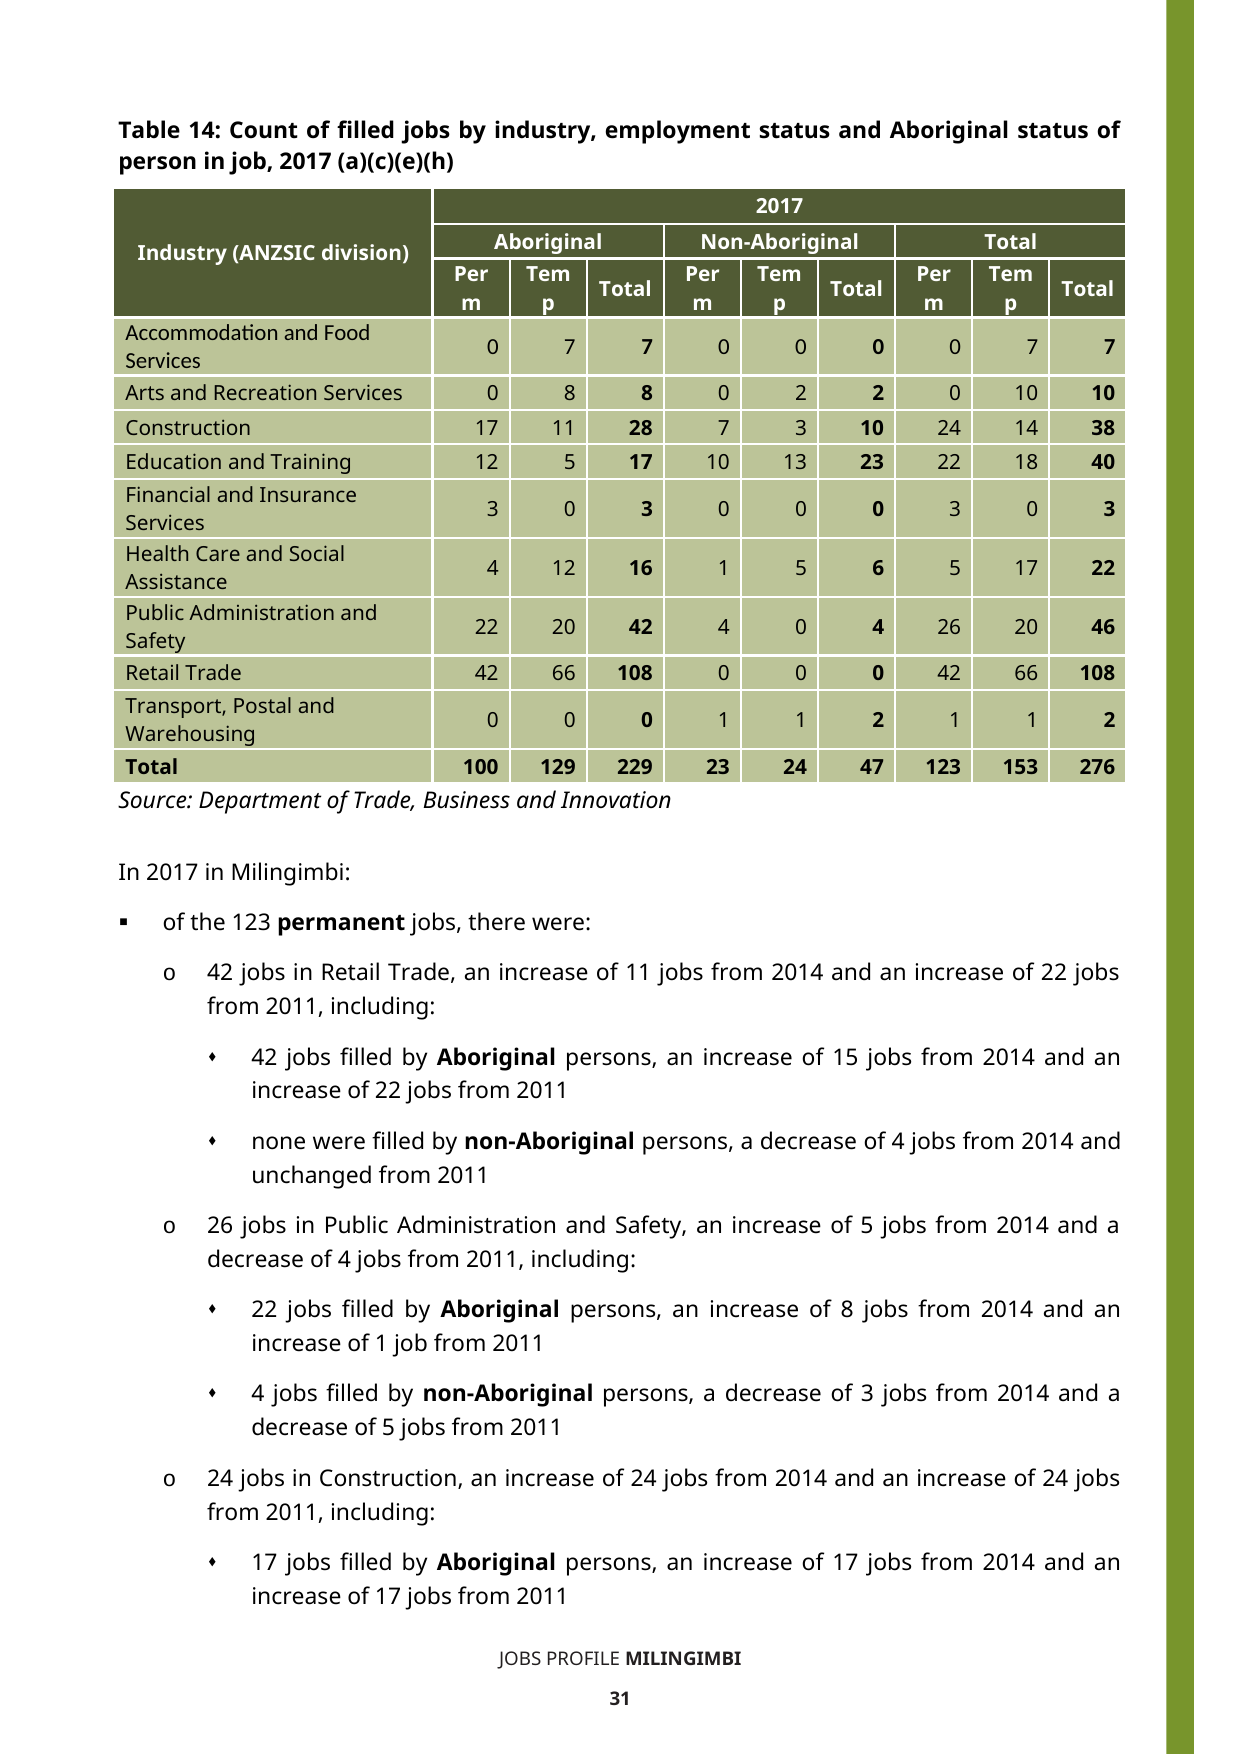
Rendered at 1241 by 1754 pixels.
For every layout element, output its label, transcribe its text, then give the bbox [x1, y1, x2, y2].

text of the 123 permanent jobs, there were: [118, 906, 1122, 937]
text 17 jobs filled by Aboriginal persons, an increase of 17 jobs from 2014 and an increase of 17 jobs from 2011 [207, 1546, 1122, 1611]
table_cell 0 [896, 377, 971, 409]
table_cell 5 [896, 539, 971, 596]
table_cell 4 [434, 539, 509, 596]
table_cell Total [114, 750, 431, 782]
table_cell 3 [588, 480, 663, 537]
table_cell 0 [511, 691, 586, 748]
table_cell 0 [896, 319, 971, 374]
table_cell 7 [588, 319, 663, 374]
table_cell Health Care and Social Assistance [114, 539, 431, 596]
table_cell 0 [434, 319, 509, 374]
table_cell 10 [973, 377, 1048, 409]
table_cell Temp [742, 260, 817, 316]
table_cell 0 [742, 480, 817, 537]
table_cell 7 [1050, 319, 1125, 374]
text 42 jobs in Retail Trade, an increase of 11 jobs from 2014 and an increase of 22 jobs from 2011, including: [162, 956, 1122, 1021]
table_cell 14 [973, 411, 1048, 443]
text 4 jobs filled by non-Aboriginal persons, a decrease of 3 jobs from 2014 and a decrease of 5 jobs from 2011 [207, 1377, 1122, 1442]
table_cell 5 [511, 445, 586, 478]
table_cell 20 [973, 598, 1048, 654]
table_cell 23 [819, 445, 894, 478]
table_cell 3 [434, 480, 509, 537]
table_cell Construction [114, 411, 431, 443]
table_cell 0 [742, 657, 817, 689]
table_cell 42 [434, 657, 509, 689]
table_cell 0 [665, 319, 740, 374]
table_cell 10 [819, 411, 894, 443]
table_cell 2 [742, 377, 817, 409]
table_cell 20 [511, 598, 586, 654]
table_cell 66 [511, 657, 586, 689]
table_cell 26 [896, 598, 971, 654]
table_cell 1 [896, 691, 971, 748]
table_cell Aboriginal [434, 225, 663, 257]
table_cell 13 [742, 445, 817, 478]
table_cell 8 [511, 377, 586, 409]
text 42 jobs filled by Aboriginal persons, an increase of 15 jobs from 2014 and an increase of 22 jobs from 2011 [207, 1041, 1122, 1106]
table_cell Non-Aboriginal [665, 225, 894, 257]
table_cell 8 [588, 377, 663, 409]
table_cell 4 [665, 598, 740, 654]
table_cell 6 [819, 539, 894, 596]
table_cell Total [896, 225, 1125, 257]
table_cell 108 [588, 657, 663, 689]
table_cell 0 [665, 480, 740, 537]
table_header 2017 [434, 189, 1125, 223]
table_cell 40 [1050, 445, 1125, 478]
table_cell 24 [896, 411, 971, 443]
table_cell Perm [665, 260, 740, 316]
table_cell 4 [819, 598, 894, 654]
table_cell 108 [1050, 657, 1125, 689]
text 22 jobs filled by Aboriginal persons, an increase of 8 jobs from 2014 and an increase of 1 job from 2011 [207, 1293, 1122, 1358]
table_cell 22 [896, 445, 971, 478]
table_cell 11 [511, 411, 586, 443]
table_cell Perm [434, 260, 509, 316]
table_cell 0 [665, 657, 740, 689]
table_cell 0 [819, 657, 894, 689]
table_cell Temp [973, 260, 1048, 316]
table_cell 1 [665, 539, 740, 596]
text In 2017 in Milingimbi: [118, 856, 1122, 887]
table_cell 24 [742, 750, 817, 782]
table_cell 2 [1050, 691, 1125, 748]
table_cell 0 [742, 319, 817, 374]
table_cell Transport, Postal and Warehousing [114, 691, 431, 748]
table_cell 46 [1050, 598, 1125, 654]
table_cell 1 [665, 691, 740, 748]
table_cell 3 [896, 480, 971, 537]
table_cell Education and Training [114, 445, 431, 478]
table_cell 7 [511, 319, 586, 374]
table_cell 10 [1050, 377, 1125, 409]
table_cell Total [588, 260, 663, 316]
table_cell 0 [434, 377, 509, 409]
table_cell 0 [665, 377, 740, 409]
text 24 jobs in Construction, an increase of 24 jobs from 2014 and an increase of 24 jobs from 2011, including: [162, 1462, 1122, 1527]
table_cell 7 [973, 319, 1048, 374]
table_cell 10 [665, 445, 740, 478]
table_cell 0 [819, 480, 894, 537]
table_cell 38 [1050, 411, 1125, 443]
table_cell 1 [742, 691, 817, 748]
table_cell 123 [896, 750, 971, 782]
table_cell 0 [588, 691, 663, 748]
table_cell Temp [511, 260, 586, 316]
table_cell 229 [588, 750, 663, 782]
table_cell 0 [973, 480, 1048, 537]
table_cell 22 [434, 598, 509, 654]
table_cell 129 [511, 750, 586, 782]
table_cell Accommodation and Food Services [114, 319, 431, 374]
table_cell 100 [434, 750, 509, 782]
table_cell 22 [1050, 539, 1125, 596]
table_cell Arts and Recreation Services [114, 377, 431, 409]
table_cell 3 [742, 411, 817, 443]
table_cell 0 [511, 480, 586, 537]
table_cell 12 [511, 539, 586, 596]
table_cell 1 [973, 691, 1048, 748]
table_cell Retail Trade [114, 657, 431, 689]
text 26 jobs in Public Administration and Safety, an increase of 5 jobs from 2014 and a decrease of 4 jobs from 2011, including: [162, 1209, 1122, 1274]
table_cell 12 [434, 445, 509, 478]
table_cell 7 [665, 411, 740, 443]
table_cell 2 [819, 377, 894, 409]
table_cell 17 [434, 411, 509, 443]
table_cell 0 [742, 598, 817, 654]
table_cell 3 [1050, 480, 1125, 537]
text Table 14: Count of filled jobs by industry, employment status and Aboriginal status of person in job, 2017 (a)(c)(e)(h) [118, 114, 1122, 176]
table_cell 5 [742, 539, 817, 596]
text Source: Department of Trade, Business and Innovation [118, 784, 1122, 816]
table_cell Public Administration and Safety [114, 598, 431, 654]
table_cell 17 [588, 445, 663, 478]
table_cell Financial and Insurance Services [114, 480, 431, 537]
table_cell 23 [665, 750, 740, 782]
table_cell 0 [434, 691, 509, 748]
table_cell 47 [819, 750, 894, 782]
table_cell 66 [973, 657, 1048, 689]
table_cell 2 [819, 691, 894, 748]
table_header Industry (ANZSIC division) [114, 189, 431, 316]
table_cell 42 [896, 657, 971, 689]
table_cell 16 [588, 539, 663, 596]
table_cell 153 [973, 750, 1048, 782]
table_cell 276 [1050, 750, 1125, 782]
table_cell 0 [819, 319, 894, 374]
table_cell Perm [896, 260, 971, 316]
table_cell 17 [973, 539, 1048, 596]
table_cell Total [1050, 260, 1125, 316]
table_cell 28 [588, 411, 663, 443]
table_cell Total [819, 260, 894, 316]
text none were filled by non-Aboriginal persons, a decrease of 4 jobs from 2014 and unchanged from 2011 [207, 1125, 1122, 1190]
table_cell 18 [973, 445, 1048, 478]
table_cell 42 [588, 598, 663, 654]
